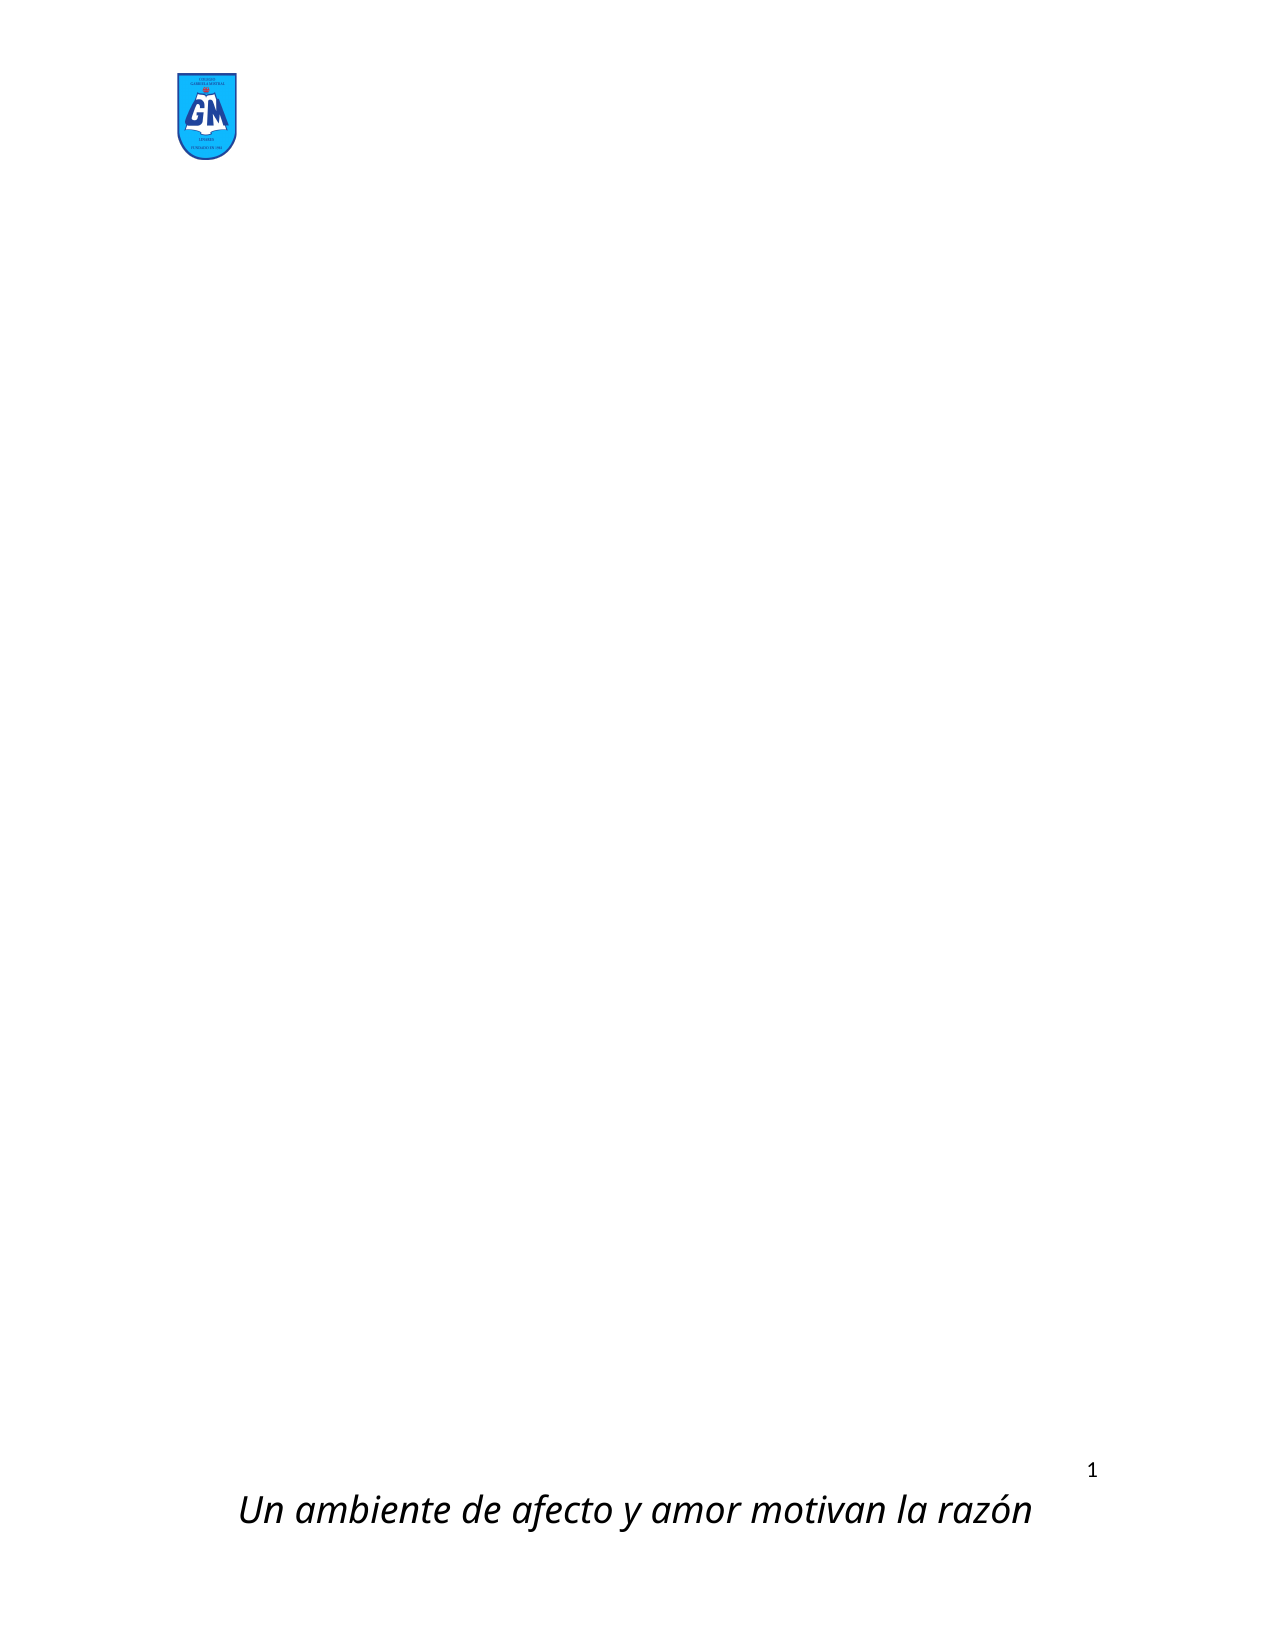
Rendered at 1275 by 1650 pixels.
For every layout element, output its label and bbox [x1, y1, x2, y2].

picture [177, 73, 237, 160]
